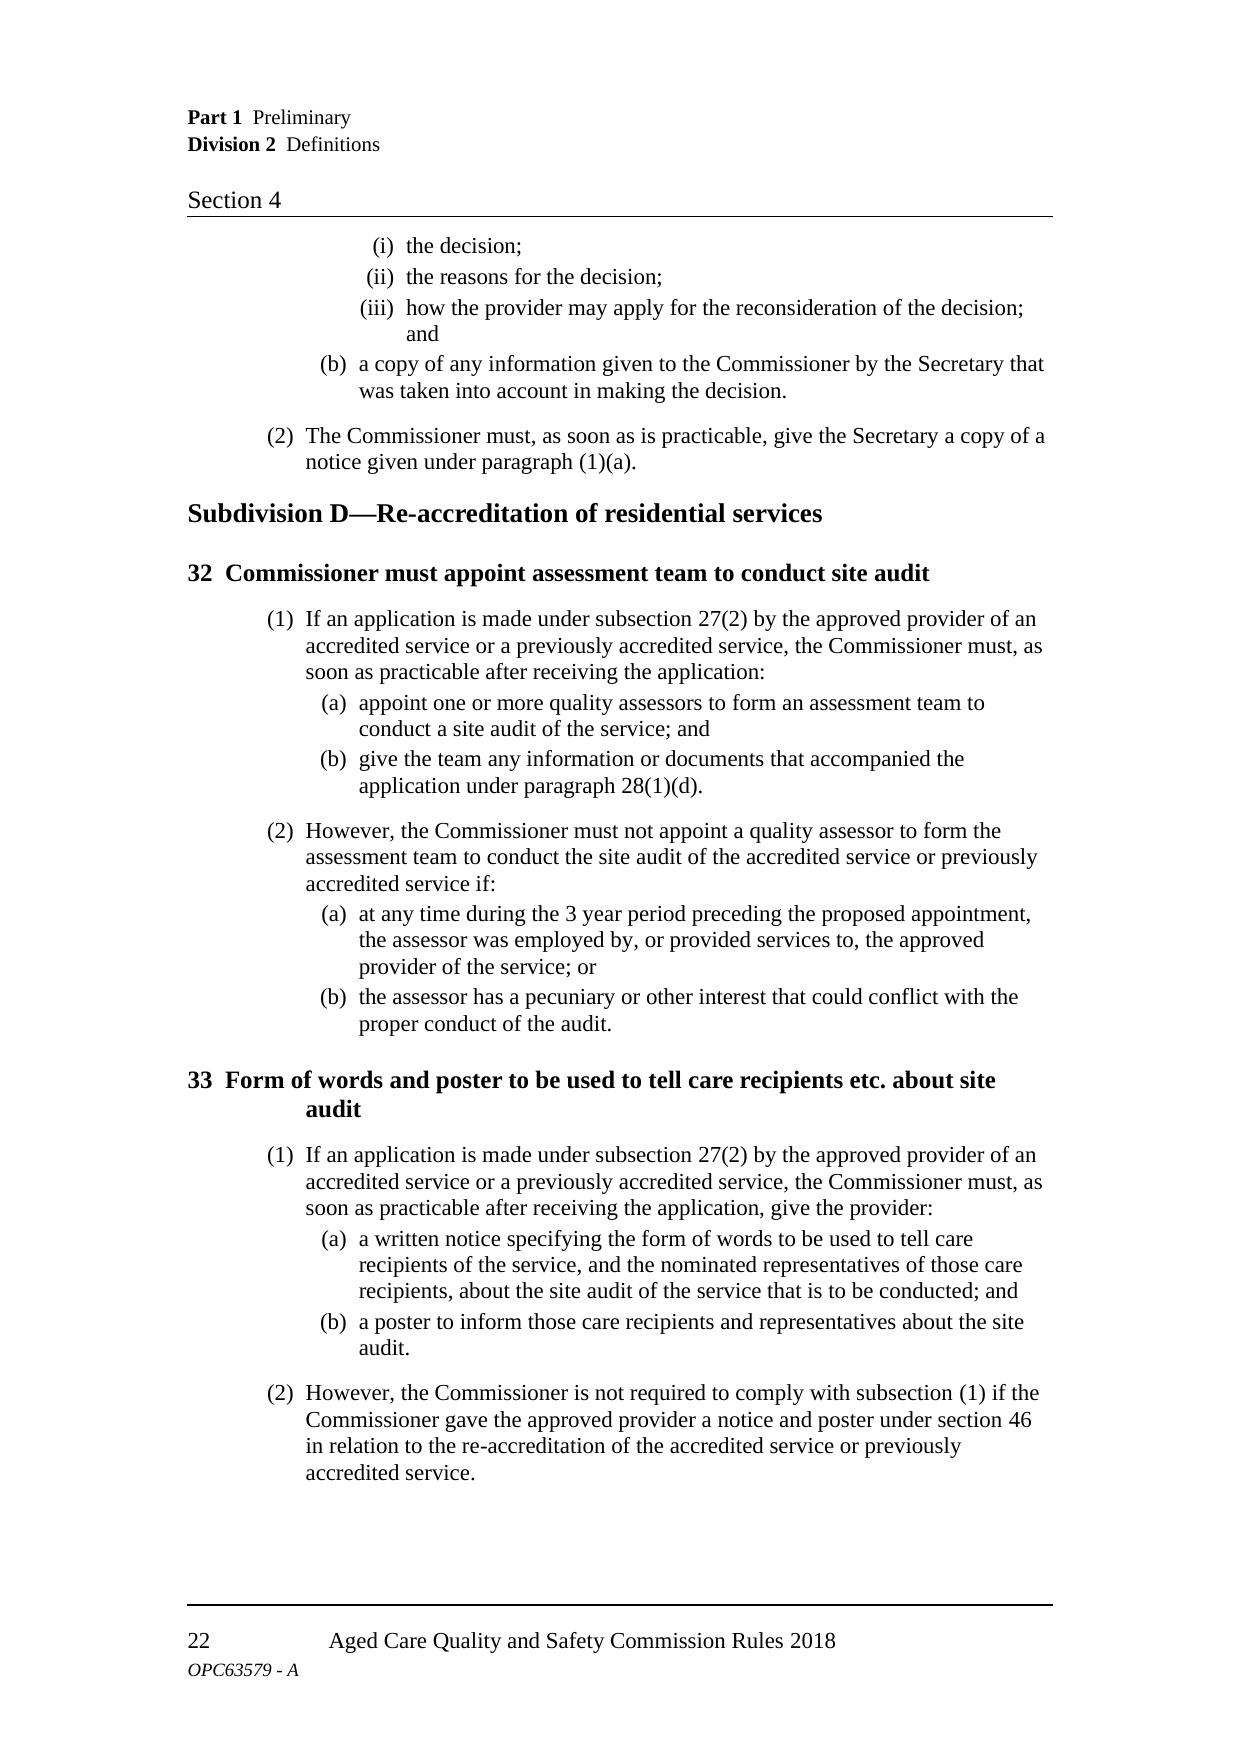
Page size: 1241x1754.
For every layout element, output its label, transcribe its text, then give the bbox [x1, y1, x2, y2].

text (b) the assessor has a pecuniary or other interest that could conflict with the proper conduct of the audit. [187, 983, 1053, 1036]
text (a) appoint one or more quality assessors to form an assessment team to conduct a site audit of the service; and [187, 689, 1053, 741]
text (iii) how the provider may apply for the reconsideration of the decision; and [187, 294, 1053, 346]
text (ii) the reasons for the decision; [187, 263, 1053, 289]
text (2) However, the Commissioner must not appoint a quality assessor to form the assessment team to conduct the site audit of the accredited service or previously accredited service if: [187, 817, 1053, 896]
text (b) a copy of any information given to the Commissioner by the Secretary that was taken into account in making the decision. [187, 351, 1053, 403]
text (1) If an application is made under subsection 27(2) by the approved provider of an accredited service or a previously accredited service, the Commissioner must, as soon as practicable after receiving the application, give the provider: [187, 1142, 1053, 1221]
text (i) the decision; [187, 233, 1053, 259]
text 32 Commissioner must appoint assessment team to conduct site audit [187, 558, 1053, 587]
text (2) The Commissioner must, as soon as is practicable, give the Secretary a copy of a notice given under paragraph (1)(a). [187, 422, 1053, 475]
text (2) However, the Commissioner is not required to comply with subsection (1) if the Commissioner gave the approved provider a notice and poster under section 46 in relation to the re-accreditation of the accredited service or previously accredited service. [187, 1379, 1053, 1485]
text (a) a written notice specifying the form of words to be used to tell care recipients of the service, and the nominated representatives of those care recipients, about the site audit of the service that is to be conducted; and [187, 1225, 1053, 1304]
text 33 Form of words and poster to be used to tell care recipients etc. about site audit [187, 1065, 1053, 1123]
text Subdivision D—Re-accreditation of residential services [187, 498, 1053, 529]
text (a) at any time during the 3 year period preceding the proposed appointment, the assessor was employed by, or provided services to, the approved provider of the service; or [187, 900, 1053, 979]
text (1) If an application is made under subsection 27(2) by the approved provider of an accredited service or a previously accredited service, the Commissioner must, as soon as practicable after receiving the application: [187, 605, 1053, 684]
text (b) give the team any information or documents that accompanied the application under paragraph 28(1)(d). [187, 746, 1053, 798]
text (b) a poster to inform those care recipients and representatives about the site audit. [187, 1308, 1053, 1361]
